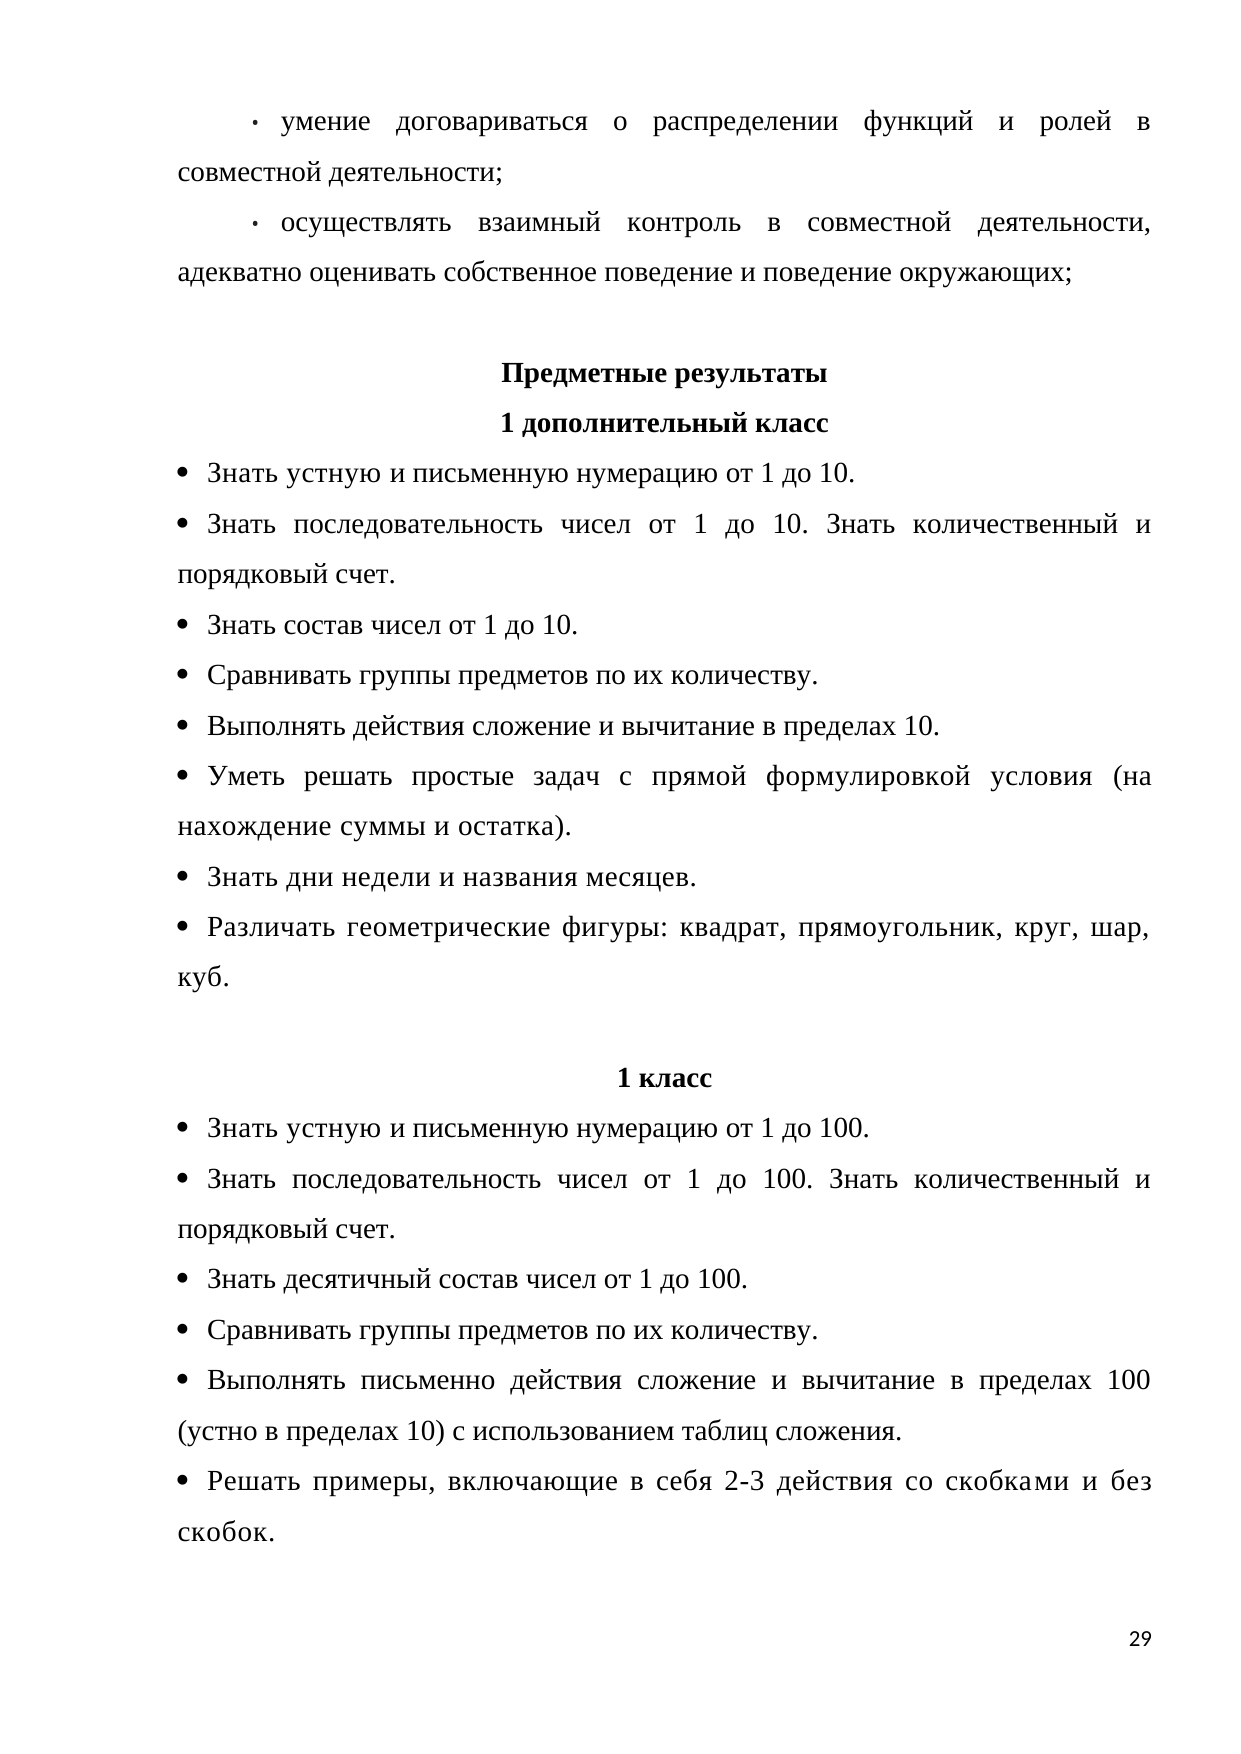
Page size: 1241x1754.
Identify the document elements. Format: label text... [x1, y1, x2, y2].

list Выполнять действия сложение и вычитание в пределах 10. [177, 708, 1152, 741]
list Знать последовательность чисел от 1 до 100. Знать количественный и порядковый счет. [177, 1161, 1152, 1245]
list Знать состав чисел от 1 до 10. [177, 607, 1152, 640]
list Решать примеры, включающие в себя 2-3 действия со скобками и без скобок. [177, 1463, 1152, 1547]
list Знать последовательность чисел от 1 до 10. Знать количественный и порядковый счет. [177, 506, 1152, 590]
list Знать десятичный состав чисел от 1 до 100. [177, 1262, 1152, 1295]
list Знать устную и письменную нумерацию от 1 до 10. [177, 456, 1152, 489]
subtitle 1 класс [177, 1060, 1152, 1094]
list осуществлять взаимный контроль в совместной деятельности, адекватно оценивать собственное поведение и поведение окружающих; [177, 204, 1152, 288]
list Выполнять письменно действия сложение и вычитание в пределах 100 (устно в пределах 10) с использованием таблиц сложения. [177, 1362, 1152, 1446]
list Различать геометрические фигуры: квадрат, прямоугольник, круг, шар, куб. [177, 909, 1152, 993]
text Предметные результаты [177, 355, 1152, 388]
subtitle 1 дополнительный класс [177, 405, 1152, 439]
list Сравнивать группы предметов по их количеству. [177, 1312, 1152, 1346]
list Знать дни недели и названия месяцев. [177, 859, 1152, 892]
list Сравнивать группы предметов по их количеству. [177, 657, 1152, 691]
list умение договариваться о распределении функций и ролей в совместной деятельности; [177, 103, 1152, 187]
list Уметь решать простые задач с прямой формулировкой условия (на нахождение суммы и остатка). [177, 758, 1152, 842]
list Знать устную и письменную нумерацию от 1 до 100. [177, 1111, 1152, 1144]
